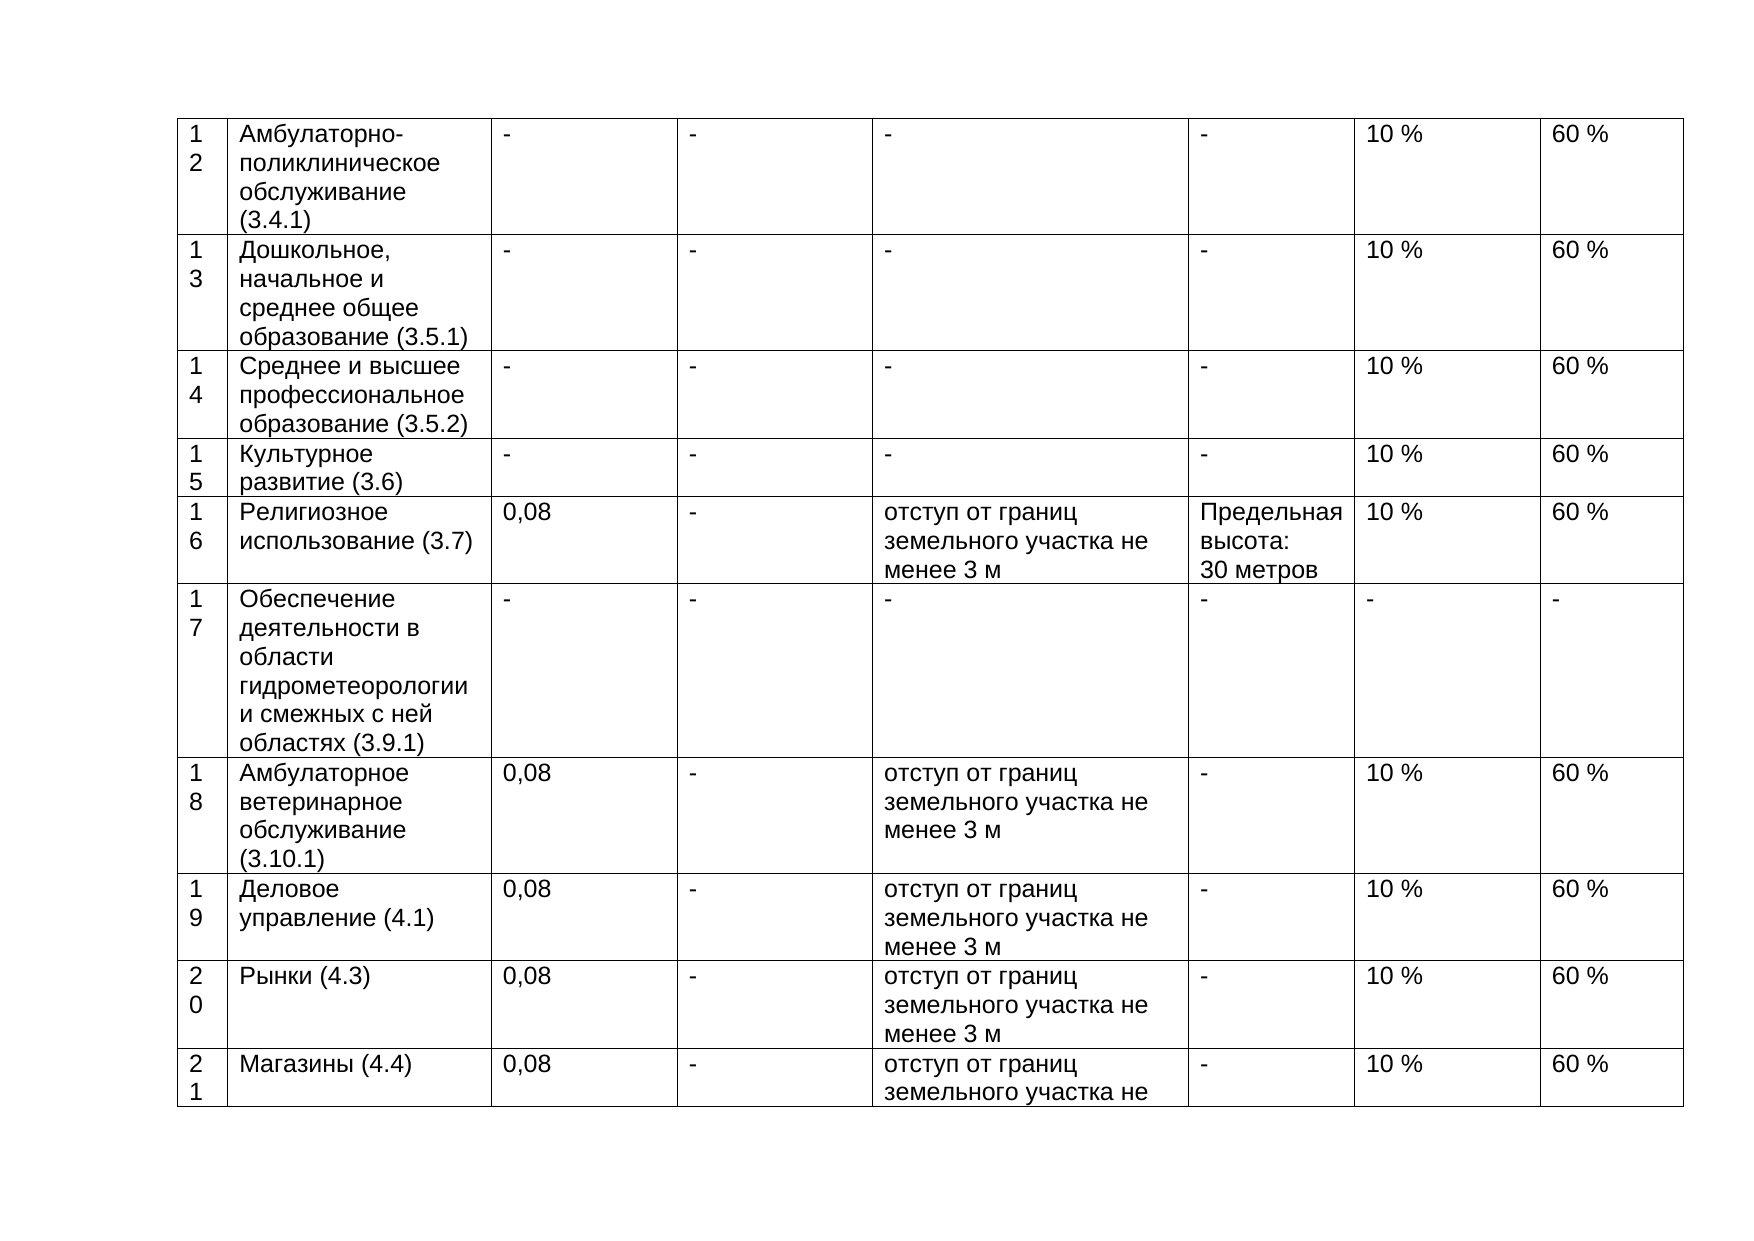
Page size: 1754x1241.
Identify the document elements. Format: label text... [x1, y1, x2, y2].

table_cell 14 [178, 351, 227, 437]
table_cell - [1189, 874, 1354, 960]
table_cell Магазины (4.4) [228, 1049, 491, 1106]
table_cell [873, 1049, 1188, 1106]
table_cell 10 % [1355, 874, 1540, 960]
table_cell 12 [178, 119, 227, 234]
table_cell Амбулаторное ветеринарное обслуживание (3.10.1) [228, 758, 491, 873]
table_cell - [1355, 584, 1540, 757]
table_cell 10 % [1355, 758, 1540, 873]
table_cell 60 % [1541, 351, 1683, 437]
table_cell - [873, 235, 1188, 350]
table_cell Дошкольное, начальное и среднее общее образование (3.5.1) [228, 235, 491, 350]
table_cell - [873, 351, 1188, 437]
table_cell 60 % [1541, 874, 1683, 960]
table_cell 16 [178, 497, 227, 583]
table_cell - [678, 497, 872, 583]
table_cell - [1189, 961, 1354, 1047]
table_cell 0,08 [492, 758, 677, 873]
table_cell Деловое управление (4.1) [228, 874, 491, 960]
table_cell - [678, 351, 872, 437]
table_cell отступ от границ земельного участка не менее 3 м [873, 758, 1188, 873]
table_cell Обеспечение деятельности в области гидрометеорологии и смежных с ней областях (3.9.1) [228, 584, 491, 757]
table_cell 0,08 [492, 874, 677, 960]
table_cell - [492, 351, 677, 437]
table_cell 0,08 [492, 961, 677, 1047]
table_cell - [1189, 439, 1354, 496]
table_cell 17 [178, 584, 227, 757]
table_cell 13 [178, 235, 227, 350]
table_cell 0,08 [492, 1049, 677, 1106]
table_cell отступ от границ земельного участка не менее 3 м [873, 497, 1188, 583]
table_cell 10 % [1355, 235, 1540, 350]
table_cell - [678, 758, 872, 873]
table_cell - [1189, 351, 1354, 437]
table_cell - [678, 961, 872, 1047]
table_cell 10 % [1355, 439, 1540, 496]
table_cell 19 [178, 874, 227, 960]
table_cell - [678, 1049, 872, 1106]
table_cell Культурное развитие (3.6) [228, 439, 491, 496]
table_cell - [678, 874, 872, 960]
table_cell 0,08 [492, 497, 677, 583]
table_cell 60 % [1541, 119, 1683, 234]
table_cell - [1189, 119, 1354, 234]
table_cell - [492, 119, 677, 234]
table_cell 60 % [1541, 961, 1683, 1047]
table_cell - [873, 439, 1188, 496]
table_cell - [1189, 235, 1354, 350]
table_cell - [1189, 758, 1354, 873]
table_cell - [492, 235, 677, 350]
table_cell 18 [178, 758, 227, 873]
table_cell 60 % [1541, 439, 1683, 496]
table_cell 20 [178, 961, 227, 1047]
table_cell 60 % [1541, 235, 1683, 350]
table_cell 10 % [1355, 119, 1540, 234]
table_cell - [678, 119, 872, 234]
table_cell 10 % [1355, 1049, 1540, 1106]
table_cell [873, 961, 1188, 1047]
table_cell - [678, 439, 872, 496]
table_cell 10 % [1355, 351, 1540, 437]
table_cell - [678, 584, 872, 757]
table_cell - [873, 584, 1188, 757]
table_cell отступ от границ земельного участка не менее 3 м [873, 874, 1188, 960]
table_cell - [1189, 584, 1354, 757]
table_cell - [873, 119, 1188, 234]
table_cell - [1541, 584, 1683, 757]
table_cell Среднее и высшее профессиональное образование (3.5.2) [228, 351, 491, 437]
table_cell 15 [178, 439, 227, 496]
table_cell - [492, 584, 677, 757]
table_cell 10 % [1355, 497, 1540, 583]
table_cell 60 % [1541, 1049, 1683, 1106]
table_cell 10 % [1355, 961, 1540, 1047]
table_cell - [1189, 1049, 1354, 1106]
table_cell 60 % [1541, 497, 1683, 583]
table_cell Рынки (4.3) [228, 961, 491, 1047]
table_cell Религиозное использование (3.7) [228, 497, 491, 583]
table_cell 60 % [1541, 758, 1683, 873]
table_cell 21 [178, 1049, 227, 1106]
table_cell Предельная высота: 30 метров [1189, 497, 1354, 583]
table_cell Амбулаторно-поликлиническое обслуживание (3.4.1) [228, 119, 491, 234]
table_cell - [492, 439, 677, 496]
table_cell - [678, 235, 872, 350]
